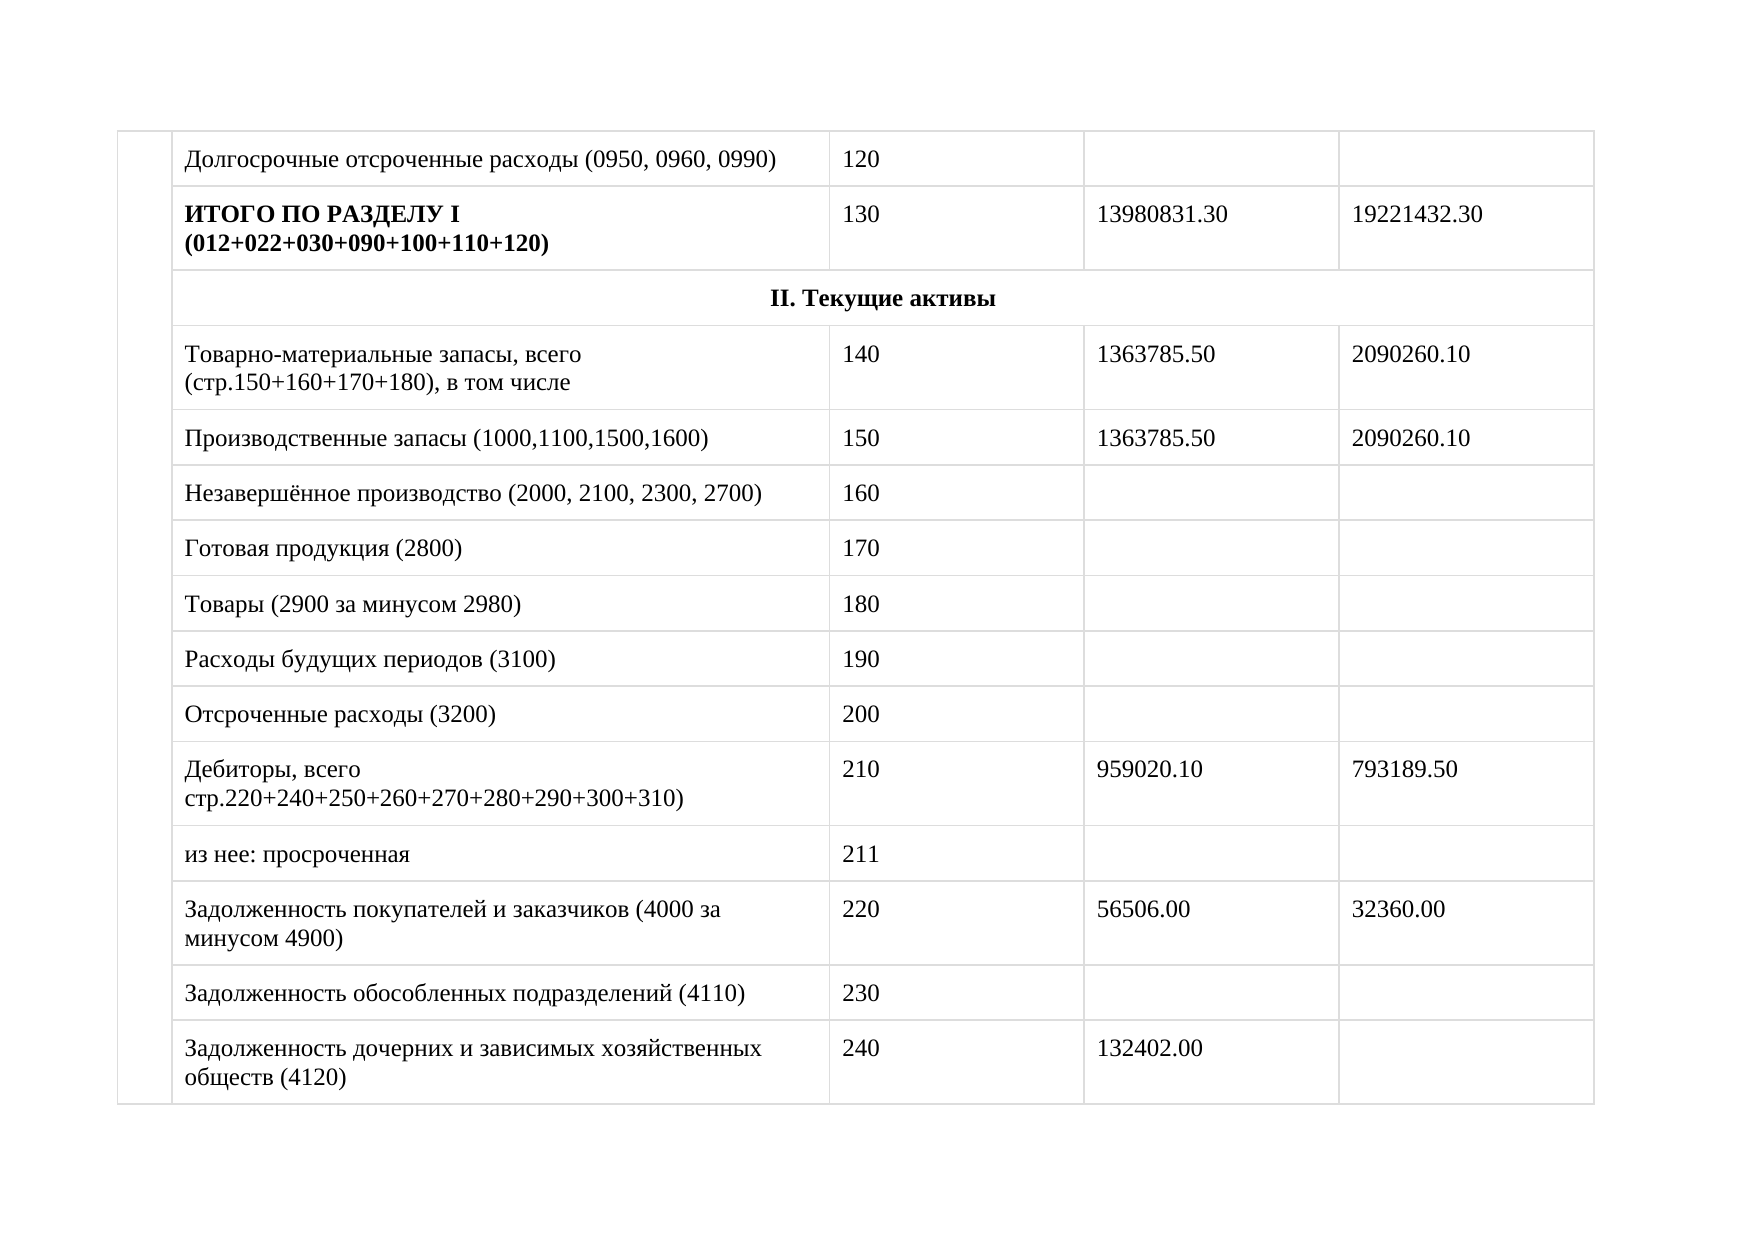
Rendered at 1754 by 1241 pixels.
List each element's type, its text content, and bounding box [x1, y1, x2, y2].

table_cell Задолженность обособленных подразделений (4110) [173, 966, 829, 1019]
table_cell Товары (2900 за минусом 2980) [173, 576, 829, 630]
table_cell [1085, 966, 1338, 1019]
table_cell 120 [830, 132, 1083, 185]
table_cell 190 [830, 632, 1083, 685]
table_cell [1085, 521, 1338, 574]
table_cell Готовая продукция (2800) [173, 521, 829, 574]
table_cell 2090260.10 [1340, 410, 1593, 464]
table_cell [1085, 576, 1338, 630]
table_cell 56506.00 [1085, 882, 1338, 964]
table_cell 211 [830, 826, 1083, 880]
table_cell Задолженность дочерних и зависимых хозяйственных обществ (4120) [173, 1021, 829, 1103]
table_cell Отсроченные расходы (3200) [173, 687, 829, 741]
table_cell 130 [830, 187, 1083, 269]
table_cell 230 [830, 966, 1083, 1019]
table_cell [1340, 576, 1593, 630]
table_cell 1363785.50 [1085, 326, 1338, 409]
table_cell ИТОГО ПО РАЗДЕЛУ I (012+022+030+090+100+110+120) [173, 187, 829, 269]
table_cell [1340, 966, 1593, 1019]
table_cell 220 [830, 882, 1083, 964]
table_cell [1340, 1021, 1593, 1103]
table_cell [1340, 826, 1593, 880]
table_cell [1085, 466, 1338, 519]
table_cell 19221432.30 [1340, 187, 1593, 269]
table_cell Расходы будущих периодов (3100) [173, 632, 829, 685]
table_cell Долгосрочные отсроченные расходы (0950, 0960, 0990) [173, 132, 829, 185]
table_cell Дебиторы, всего стр.220+240+250+260+270+280+290+300+310) [173, 742, 829, 824]
table_cell из нее: просроченная [173, 826, 829, 880]
table_cell 140 [830, 326, 1083, 409]
table_cell [1340, 632, 1593, 685]
table_cell Задолженность покупателей и заказчиков (4000 за минусом 4900) [173, 882, 829, 964]
table_cell 240 [830, 1021, 1083, 1103]
table_cell [1085, 132, 1338, 185]
table_cell 160 [830, 466, 1083, 519]
table_cell II. Текущие активы [173, 271, 1593, 324]
table_cell [1340, 521, 1593, 574]
table_cell [1085, 632, 1338, 685]
table_cell 1363785.50 [1085, 410, 1338, 464]
table_cell 32360.00 [1340, 882, 1593, 964]
table_cell 2090260.10 [1340, 326, 1593, 409]
table_cell 132402.00 [1085, 1021, 1338, 1103]
table_cell 180 [830, 576, 1083, 630]
table_cell 200 [830, 687, 1083, 741]
table_cell Производственные запасы (1000,1100,1500,1600) [173, 410, 829, 464]
table_cell 150 [830, 410, 1083, 464]
table_cell 793189.50 [1340, 742, 1593, 824]
table_cell Товарно-материальные запасы, всего (стр.150+160+170+180), в том числе [173, 326, 829, 409]
table_cell [1340, 466, 1593, 519]
table_cell [1340, 687, 1593, 741]
table_cell 170 [830, 521, 1083, 574]
table_cell [1085, 687, 1338, 741]
table_cell [1340, 132, 1593, 185]
table_cell Незавершённое производство (2000, 2100, 2300, 2700) [173, 466, 829, 519]
table_cell 13980831.30 [1085, 187, 1338, 269]
table_cell 210 [830, 742, 1083, 824]
table_cell [1085, 826, 1338, 880]
table_cell 959020.10 [1085, 742, 1338, 824]
